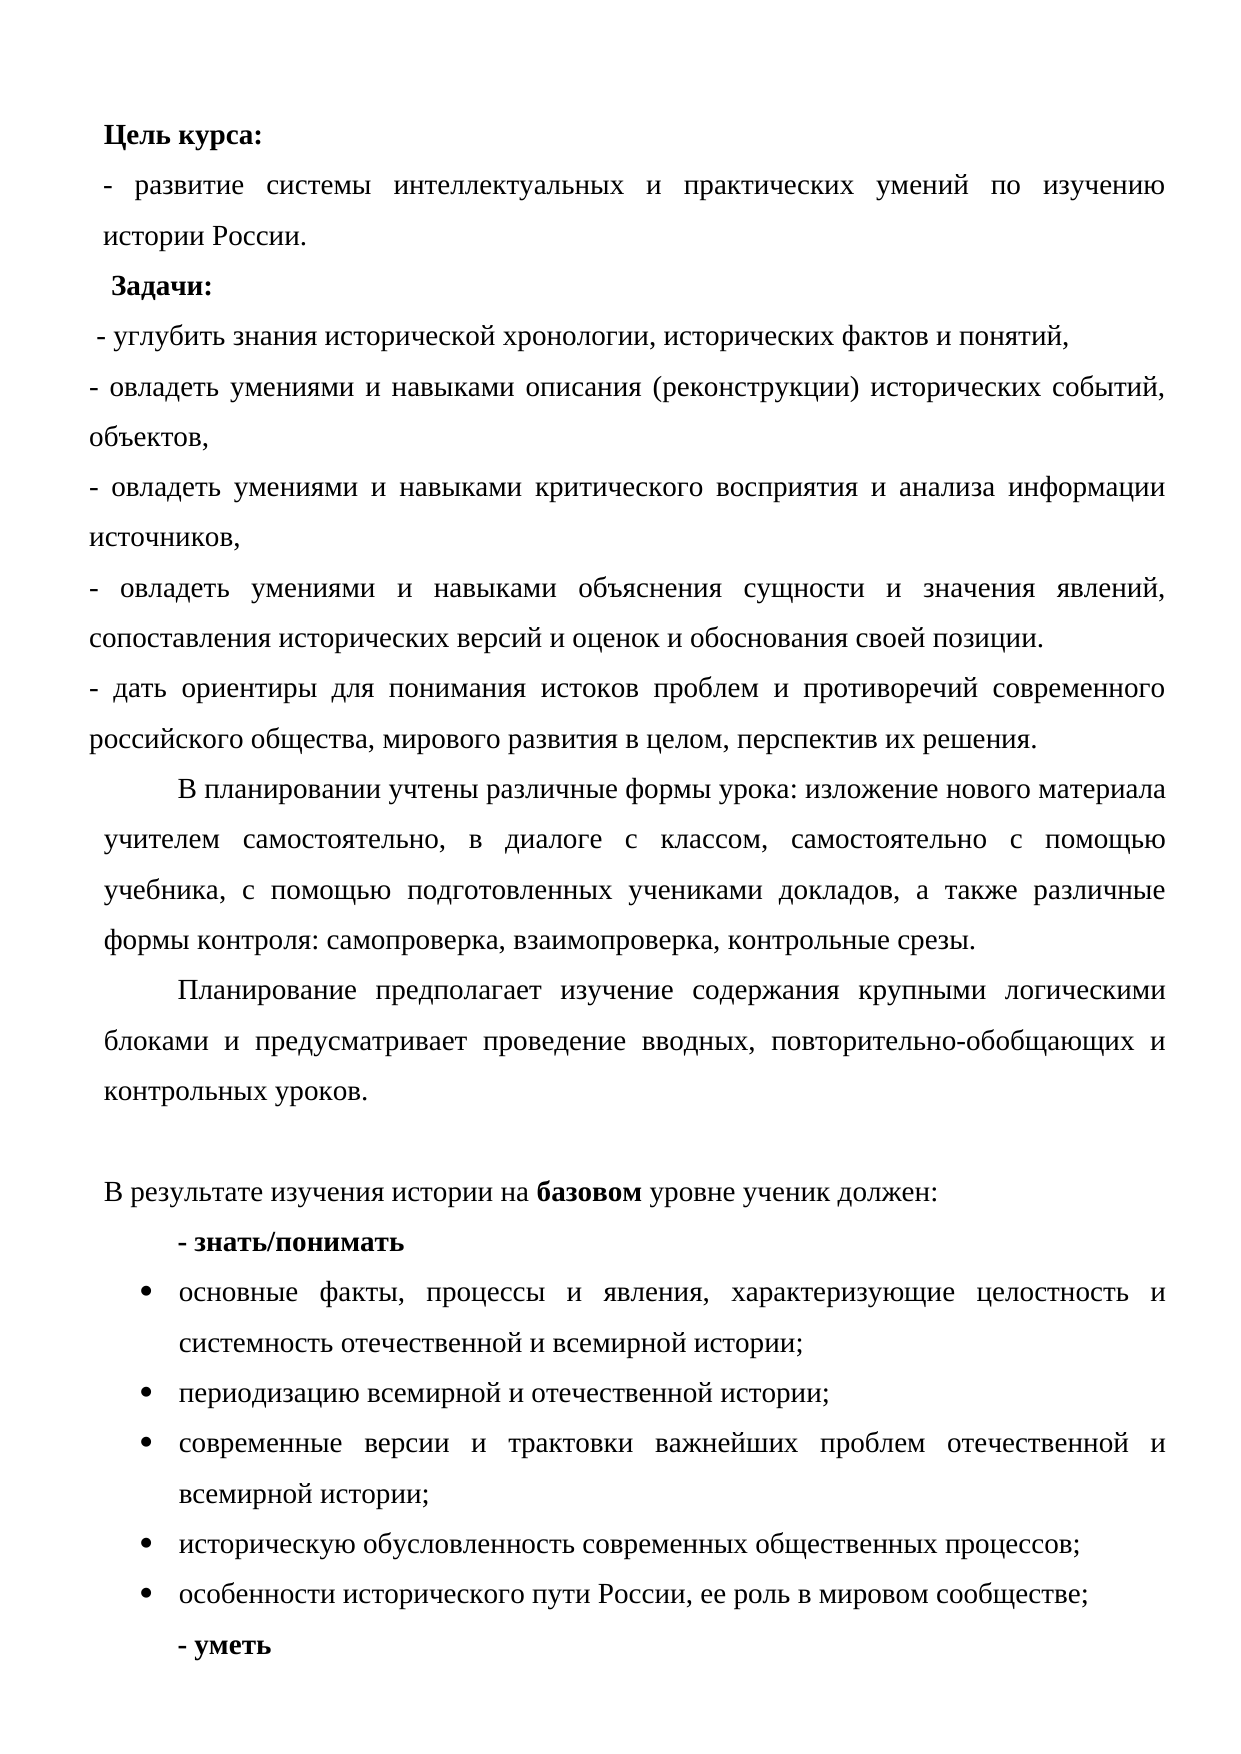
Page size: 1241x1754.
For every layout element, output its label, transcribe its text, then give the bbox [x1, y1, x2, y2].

text - развитие системы интеллектуальных и практических умений по изучению истории России. [103, 167, 1167, 251]
text - уметь [103, 1627, 1167, 1661]
list историческую обусловленность современных общественных процессов; [141, 1526, 1167, 1560]
text - овладеть умениями и навыками описания (реконструкции) исторических событий, объектов, [89, 369, 1167, 452]
text Цель курса: [103, 117, 1167, 151]
list периодизацию всемирной и отечественной истории; [141, 1375, 1167, 1409]
text Задачи: [103, 268, 1167, 302]
text - овладеть умениями и навыками критического восприятия и анализа информации источников, [89, 469, 1167, 553]
text - знать/понимать [103, 1224, 1167, 1257]
text - углубить знания исторической хронологии, исторических фактов и понятий, [33, 318, 1167, 352]
text - дать ориентиры для понимания истоков проблем и противоречий современного российского общества, мирового развития в целом, перспектив их решения. [89, 671, 1167, 754]
list основные факты, процессы и явления, характеризующие целостность и системность отечественной и всемирной истории; [141, 1274, 1167, 1358]
text В планировании учтены различные формы урока: изложение нового материала учителем самостоятельно, в диалоге с классом, самостоятельно с помощью учебника, с помощью подготовленных учениками докладов, а также различные формы контроля: самопроверка, взаимопроверка, контрольные срезы. [103, 771, 1167, 956]
text Планирование предполагает изучение содержания крупными логическими блоками и предусматривает проведение вводных, повторительно-обобщающих и контрольных уроков. [103, 972, 1167, 1107]
text В результате изучения истории на базовом уровне ученик должен: [103, 1174, 1167, 1207]
text - овладеть умениями и навыками объяснения сущности и значения явлений, сопоставления исторических версий и оценок и обоснования своей позиции. [89, 570, 1167, 654]
list особенности исторического пути России, ее роль в мировом сообществе; [141, 1577, 1167, 1610]
list современные версии и трактовки важнейших проблем отечественной и всемирной истории; [141, 1425, 1167, 1509]
